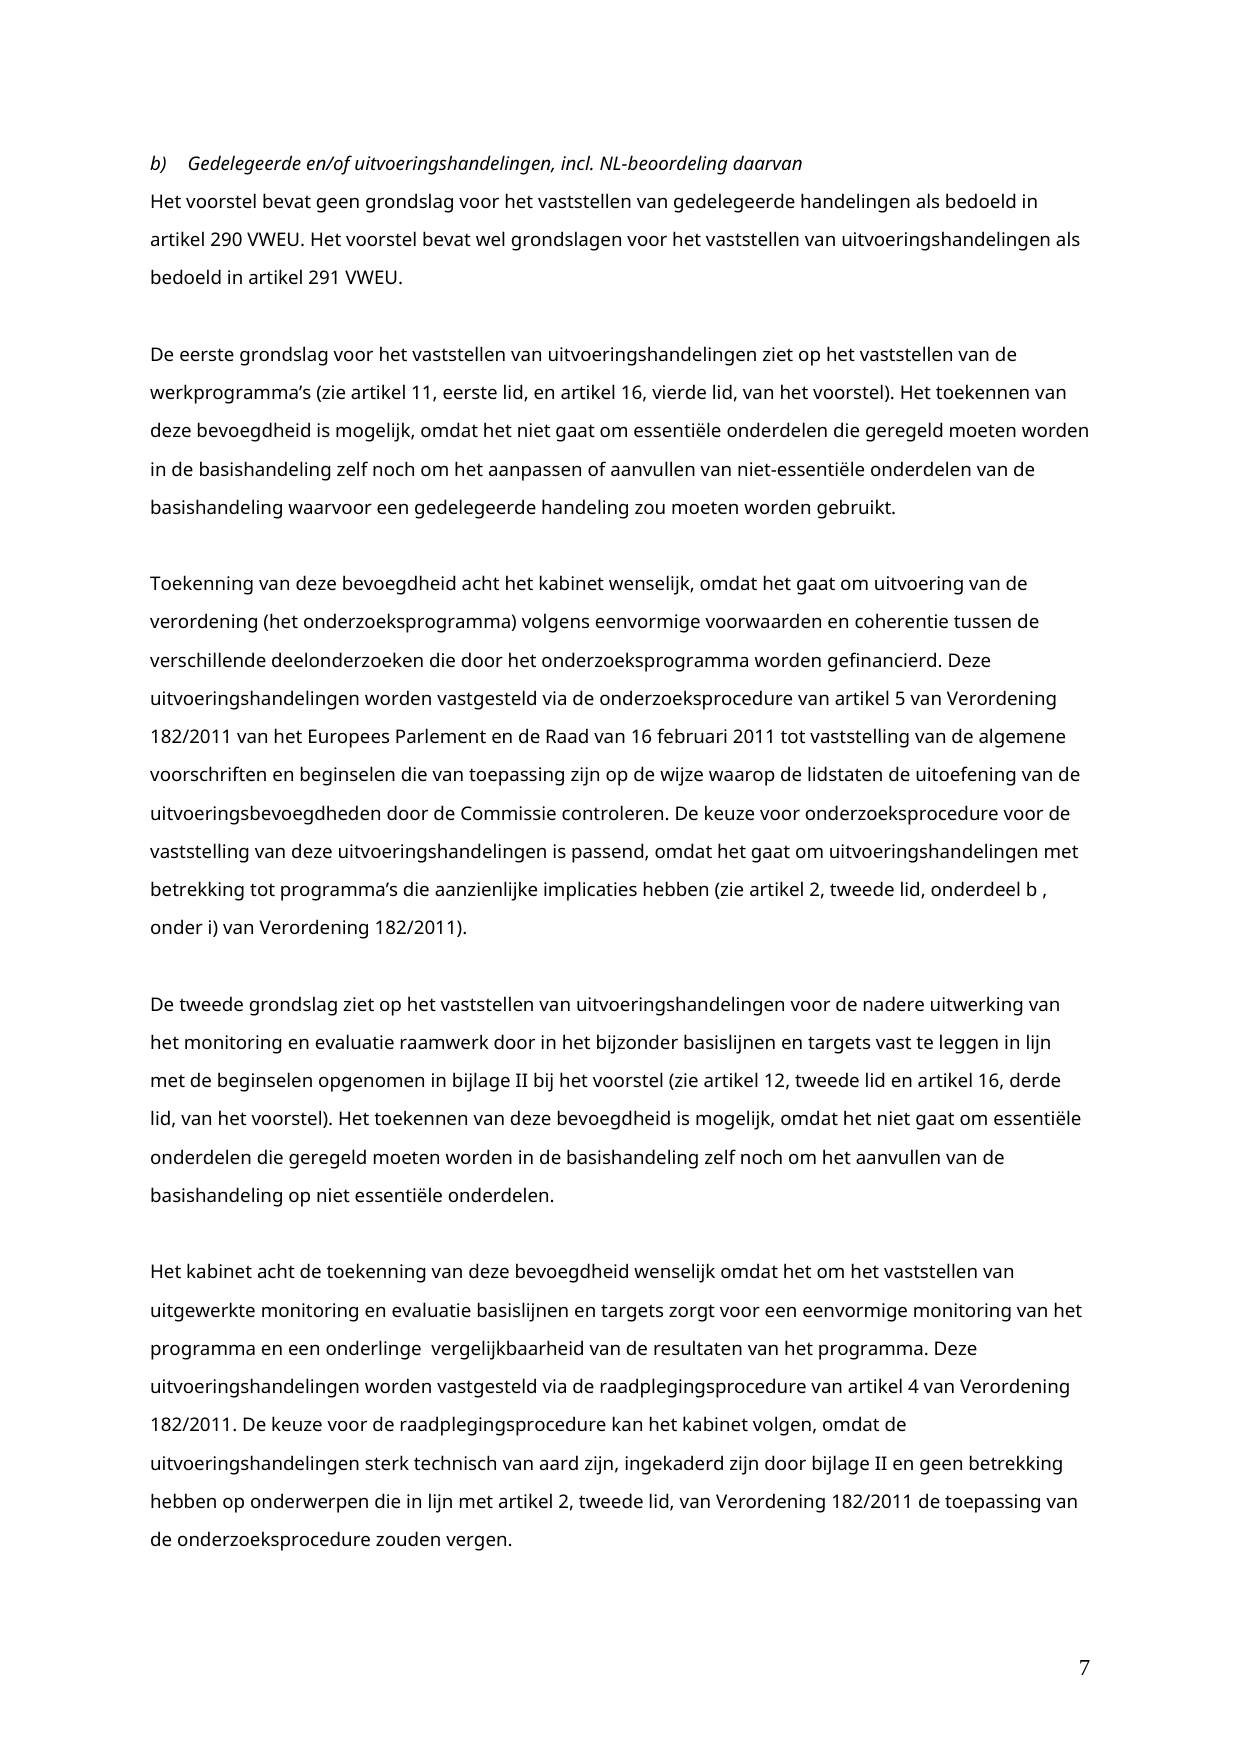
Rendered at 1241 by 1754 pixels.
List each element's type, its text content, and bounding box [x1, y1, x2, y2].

list Gedelegeerde en/of uitvoeringshandelingen, incl. NL-beoordeling daarvan [150, 150, 1090, 176]
text Het voorstel bevat geen grondslag voor het vaststellen van gedelegeerde handelingen als bedoeld in artikel 290 VWEU. Het voorstel bevat wel grondslagen voor het vaststellen van uitvoeringshandelingen als bedoeld in artikel 291 VWEU. [150, 188, 1090, 290]
text Het kabinet acht de toekenning van deze bevoegdheid wenselijk omdat het om het vaststellen van uitgewerkte monitoring en evaluatie basislijnen en targets zorgt voor een eenvormige monitoring van het programma en een onderlinge vergelijkbaarheid van de resultaten van het programma. Deze uitvoeringshandelingen worden vastgesteld via de raadplegingsprocedure van artikel 4 van Verordening 182/2011. De keuze voor de raadplegingsprocedure kan het kabinet volgen, omdat de uitvoeringshandelingen sterk technisch van aard zijn, ingekaderd zijn door bijlage II en geen betrekking hebben op onderwerpen die in lijn met artikel 2, tweede lid, van Verordening 182/2011 de toepassing van de onderzoeksprocedure zouden vergen. [150, 1259, 1090, 1552]
text De eerste grondslag voor het vaststellen van uitvoeringshandelingen ziet op het vaststellen van de werkprogramma’s (zie artikel 11, eerste lid, en artikel 16, vierde lid, van het voorstel). Het toekennen van deze bevoegdheid is mogelijk, omdat het niet gaat om essentiële onderdelen die geregeld moeten worden in de basishandeling zelf noch om het aanpassen of aanvullen van niet-essentiële onderdelen van de basishandeling waarvoor een gedelegeerde handeling zou moeten worden gebruikt. [150, 341, 1090, 519]
text De tweede grondslag ziet op het vaststellen van uitvoeringshandelingen voor de nadere uitwerking van het monitoring en evaluatie raamwerk door in het bijzonder basislijnen en targets vast te leggen in lijn met de beginselen opgenomen in bijlage II bij het voorstel (zie artikel 12, tweede lid en artikel 16, derde lid, van het voorstel). Het toekennen van deze bevoegdheid is mogelijk, omdat het niet gaat om essentiële onderdelen die geregeld moeten worden in de basishandeling zelf noch om het aanvullen van de basishandeling op niet essentiële onderdelen. [150, 991, 1090, 1208]
text Toekenning van deze bevoegdheid acht het kabinet wenselijk, omdat het gaat om uitvoering van de verordening (het onderzoeksprogramma) volgens eenvormige voorwaarden en coherentie tussen de verschillende deelonderzoeken die door het onderzoeksprogramma worden gefinancierd. Deze uitvoeringshandelingen worden vastgesteld via de onderzoeksprocedure van artikel 5 van Verordening 182/2011 van het Europees Parlement en de Raad van 16 februari 2011 tot vaststelling van de algemene voorschriften en beginselen die van toepassing zijn op de wijze waarop de lidstaten de uitoefening van de uitvoeringsbevoegdheden door de Commissie controleren. De keuze voor onderzoeksprocedure voor de vaststelling van deze uitvoeringshandelingen is passend, omdat het gaat om uitvoeringshandelingen met betrekking tot programma’s die aanzienlijke implicaties hebben (zie artikel 2, tweede lid, onderdeel b , onder i) van Verordening 182/2011). [150, 571, 1090, 940]
